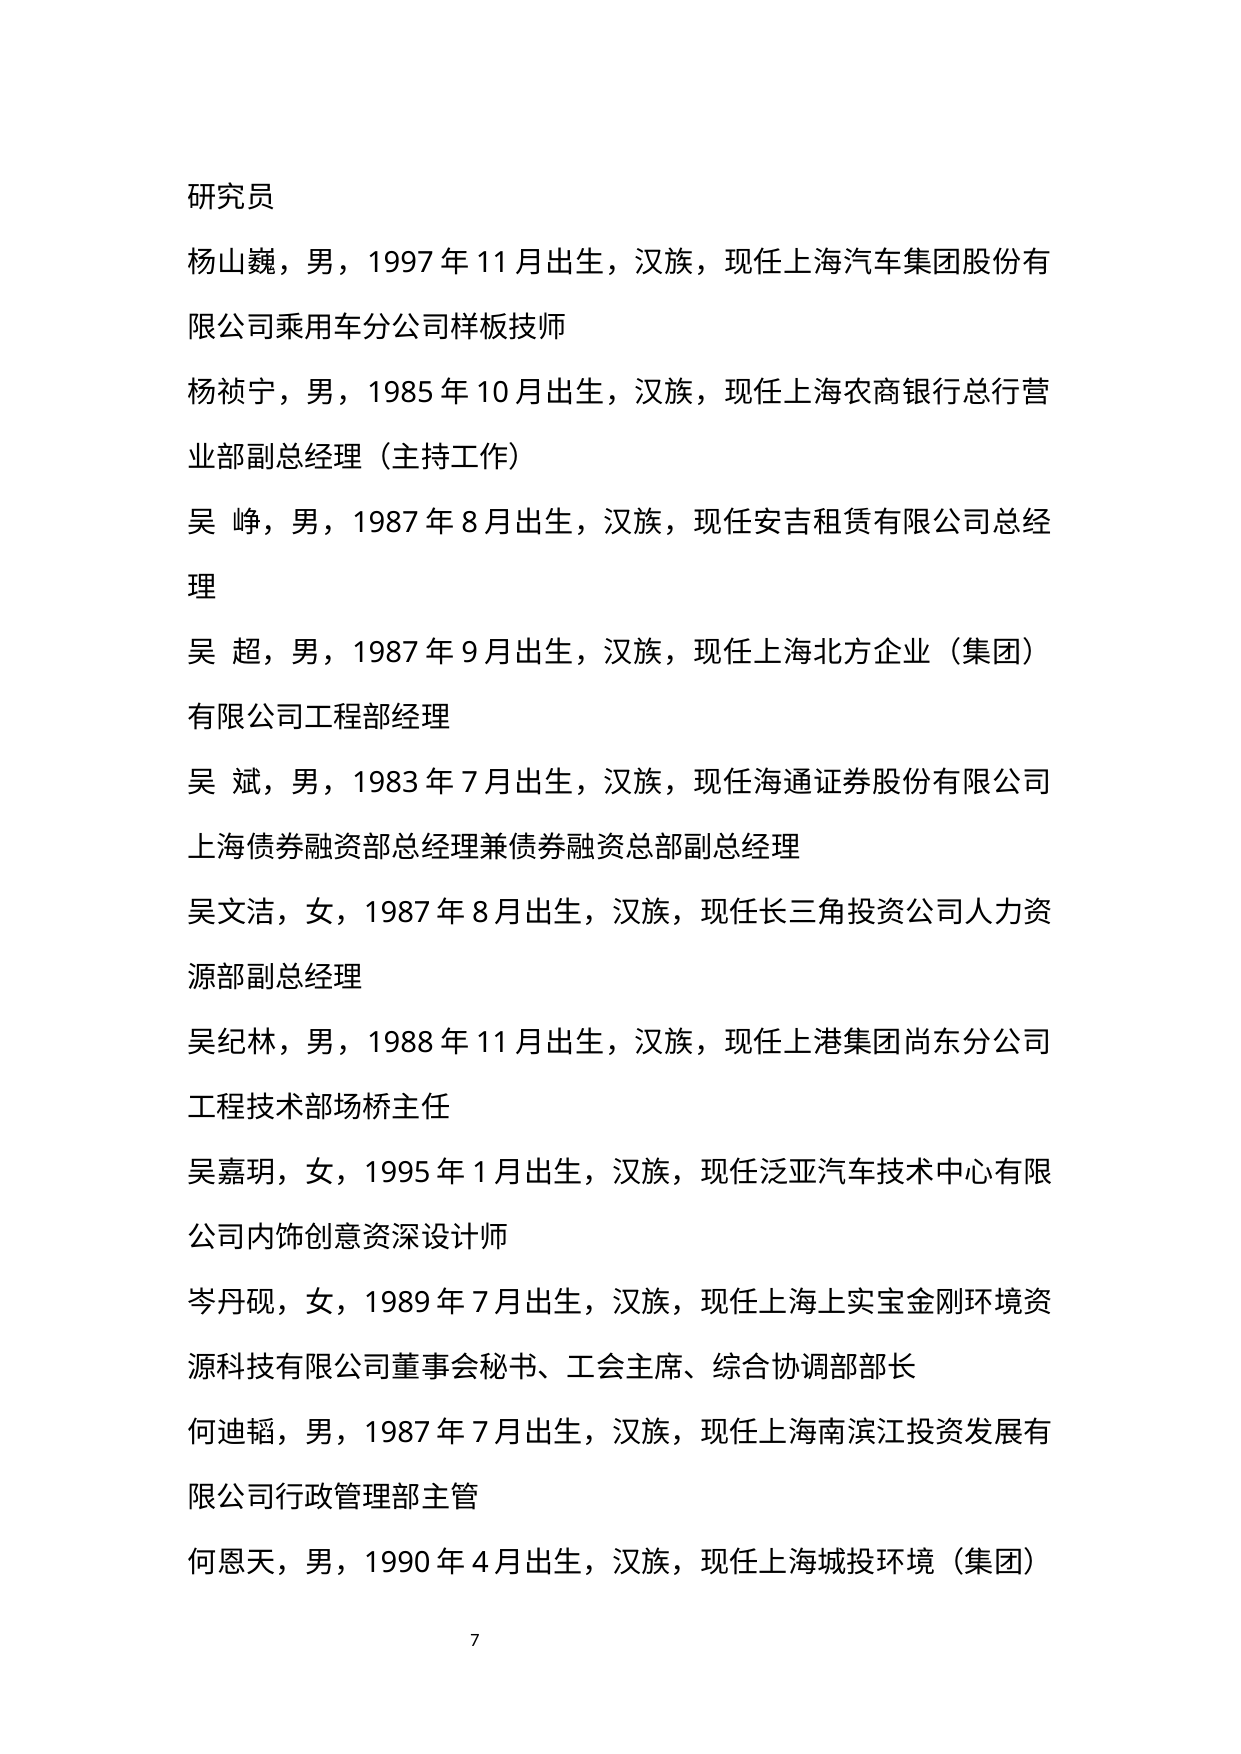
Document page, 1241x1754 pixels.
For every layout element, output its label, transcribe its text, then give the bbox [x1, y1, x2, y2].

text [187, 1527, 1053, 1592]
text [187, 162, 1053, 227]
text 何迪韬，男，1987年7月出生，汉族，现任上海南滨江投资发展有限公司行政管理部主管 [187, 1397, 1053, 1527]
text 吴 超，男，1987年9月出生，汉族，现任上海北方企业（集团）有限公司工程部经理 [187, 617, 1053, 747]
text 吴 峥，男，1987年8月出生，汉族，现任安吉租赁有限公司总经理 [187, 487, 1053, 617]
text 杨山巍，男，1997年11月出生，汉族，现任上海汽车集团股份有限公司乘用车分公司样板技师 [187, 227, 1053, 357]
text 吴文洁，女，1987年8月出生，汉族，现任长三角投资公司人力资源部副总经理 [187, 877, 1053, 1007]
text 吴纪林，男，1988年11月出生，汉族，现任上港集团尚东分公司工程技术部场桥主任 [187, 1007, 1053, 1137]
text 吴嘉玥，女，1995年1月出生，汉族，现任泛亚汽车技术中心有限公司内饰创意资深设计师 [187, 1137, 1053, 1267]
text 杨祯宁，男，1985年10月出生，汉族，现任上海农商银行总行营业部副总经理（主持工作） [187, 357, 1053, 487]
text 吴 斌，男，1983年7月出生，汉族，现任海通证券股份有限公司上海债券融资部总经理兼债券融资总部副总经理 [187, 747, 1053, 877]
text 岑丹砚，女，1989年7月出生，汉族，现任上海上实宝金刚环境资源科技有限公司董事会秘书、工会主席、综合协调部部长 [187, 1267, 1053, 1397]
